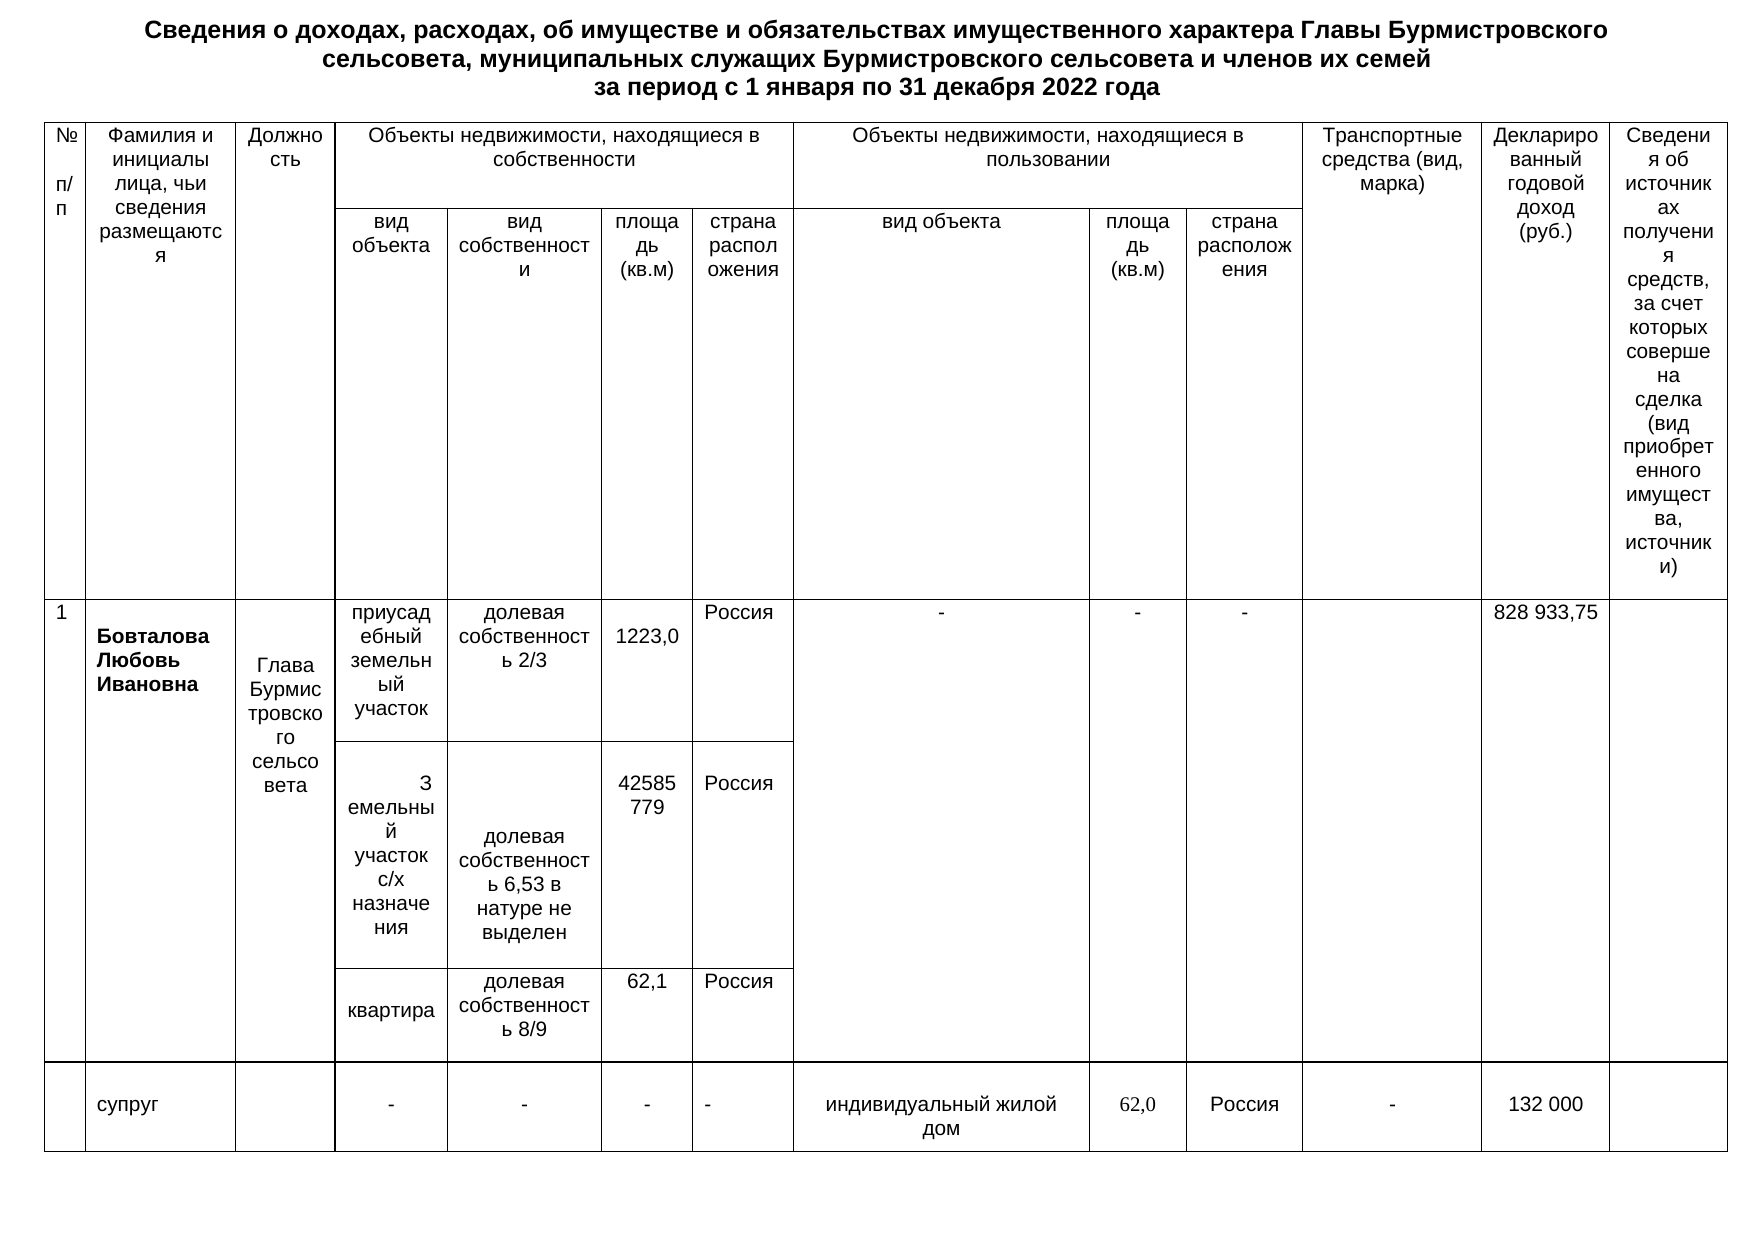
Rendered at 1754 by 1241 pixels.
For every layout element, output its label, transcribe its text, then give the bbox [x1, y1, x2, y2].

table_cell долевая собственность 6,53 в натуре не выделен [448, 742, 601, 968]
table_cell Россия [693, 742, 793, 968]
table_cell - [794, 600, 1089, 1061]
table_header Декларированный годовой доход (руб.) [1482, 123, 1609, 599]
table_header Транспортные средства (вид, марка) [1303, 123, 1481, 599]
table_cell вид объекта [336, 209, 447, 599]
table_cell площадь (кв.м) [1090, 209, 1186, 599]
table_cell супруг [86, 1063, 235, 1151]
table_cell - [693, 1063, 793, 1151]
table_cell 62,1 [602, 969, 692, 1061]
table_cell [1610, 1063, 1727, 1151]
table_cell [45, 1063, 85, 1151]
table_cell 1 [45, 600, 85, 1061]
table_header Должность [236, 123, 334, 599]
table_cell [236, 1063, 334, 1151]
table_cell 62,0 [1090, 1063, 1186, 1151]
table_cell долевая собственность 8/9 [448, 969, 601, 1061]
table_cell страна расположения [693, 209, 793, 599]
table_header Объекты недвижимости, находящиеся в собственности [336, 123, 793, 208]
table_cell - [1187, 600, 1302, 1061]
table_cell квартира [336, 969, 447, 1061]
table_cell - [448, 1063, 601, 1151]
table_cell - [1090, 600, 1186, 1061]
table_cell вид объекта [794, 209, 1089, 599]
table_cell Бовталова Любовь Ивановна [86, 600, 235, 1061]
table_cell Земельный участок с/х назначения [336, 742, 447, 968]
table_cell Россия [693, 969, 793, 1061]
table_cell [794, 1063, 1089, 1151]
table_cell приусадебный земельный участок [336, 600, 447, 741]
table_cell [1610, 600, 1727, 1061]
table_cell [1303, 600, 1481, 1061]
table_header Сведения об источниках получения средств, за счет которых совершена сделка (вид приобретенного имущества, источники) [1610, 123, 1727, 599]
table_cell 1223,0 [602, 600, 692, 741]
table_cell 132 000 [1482, 1063, 1609, 1151]
table_cell 42585779 [602, 742, 692, 968]
table_cell - [336, 1063, 447, 1151]
table_header Фамилия и инициалы лица, чьи сведения размещаются [86, 123, 235, 599]
table_cell Россия [1187, 1063, 1302, 1151]
table_cell 828 933,75 [1482, 600, 1609, 1061]
table_cell площадь (кв.м) [602, 209, 692, 599]
table_cell - [602, 1063, 692, 1151]
table_header № п/п [45, 123, 85, 599]
table_cell - [1303, 1063, 1481, 1151]
text Сведения о доходах, расходах, об имуществе и обязательствах имущественного характера Главы Бурмистровского сельсовета, муниципальных служащих Бурмистровского сельсовета и членов их семей за период с 1 января по 31 декабря 2022 года [118, 15, 1636, 101]
table_cell вид собственности [448, 209, 601, 599]
table_header Объекты недвижимости, находящиеся в пользовании [794, 123, 1302, 208]
table_cell Россия [693, 600, 793, 741]
table_cell долевая собственность 2/3 [448, 600, 601, 741]
table_cell страна расположения [1187, 209, 1302, 599]
table_cell Глава Бурмистровского сельсовета [236, 600, 334, 1061]
